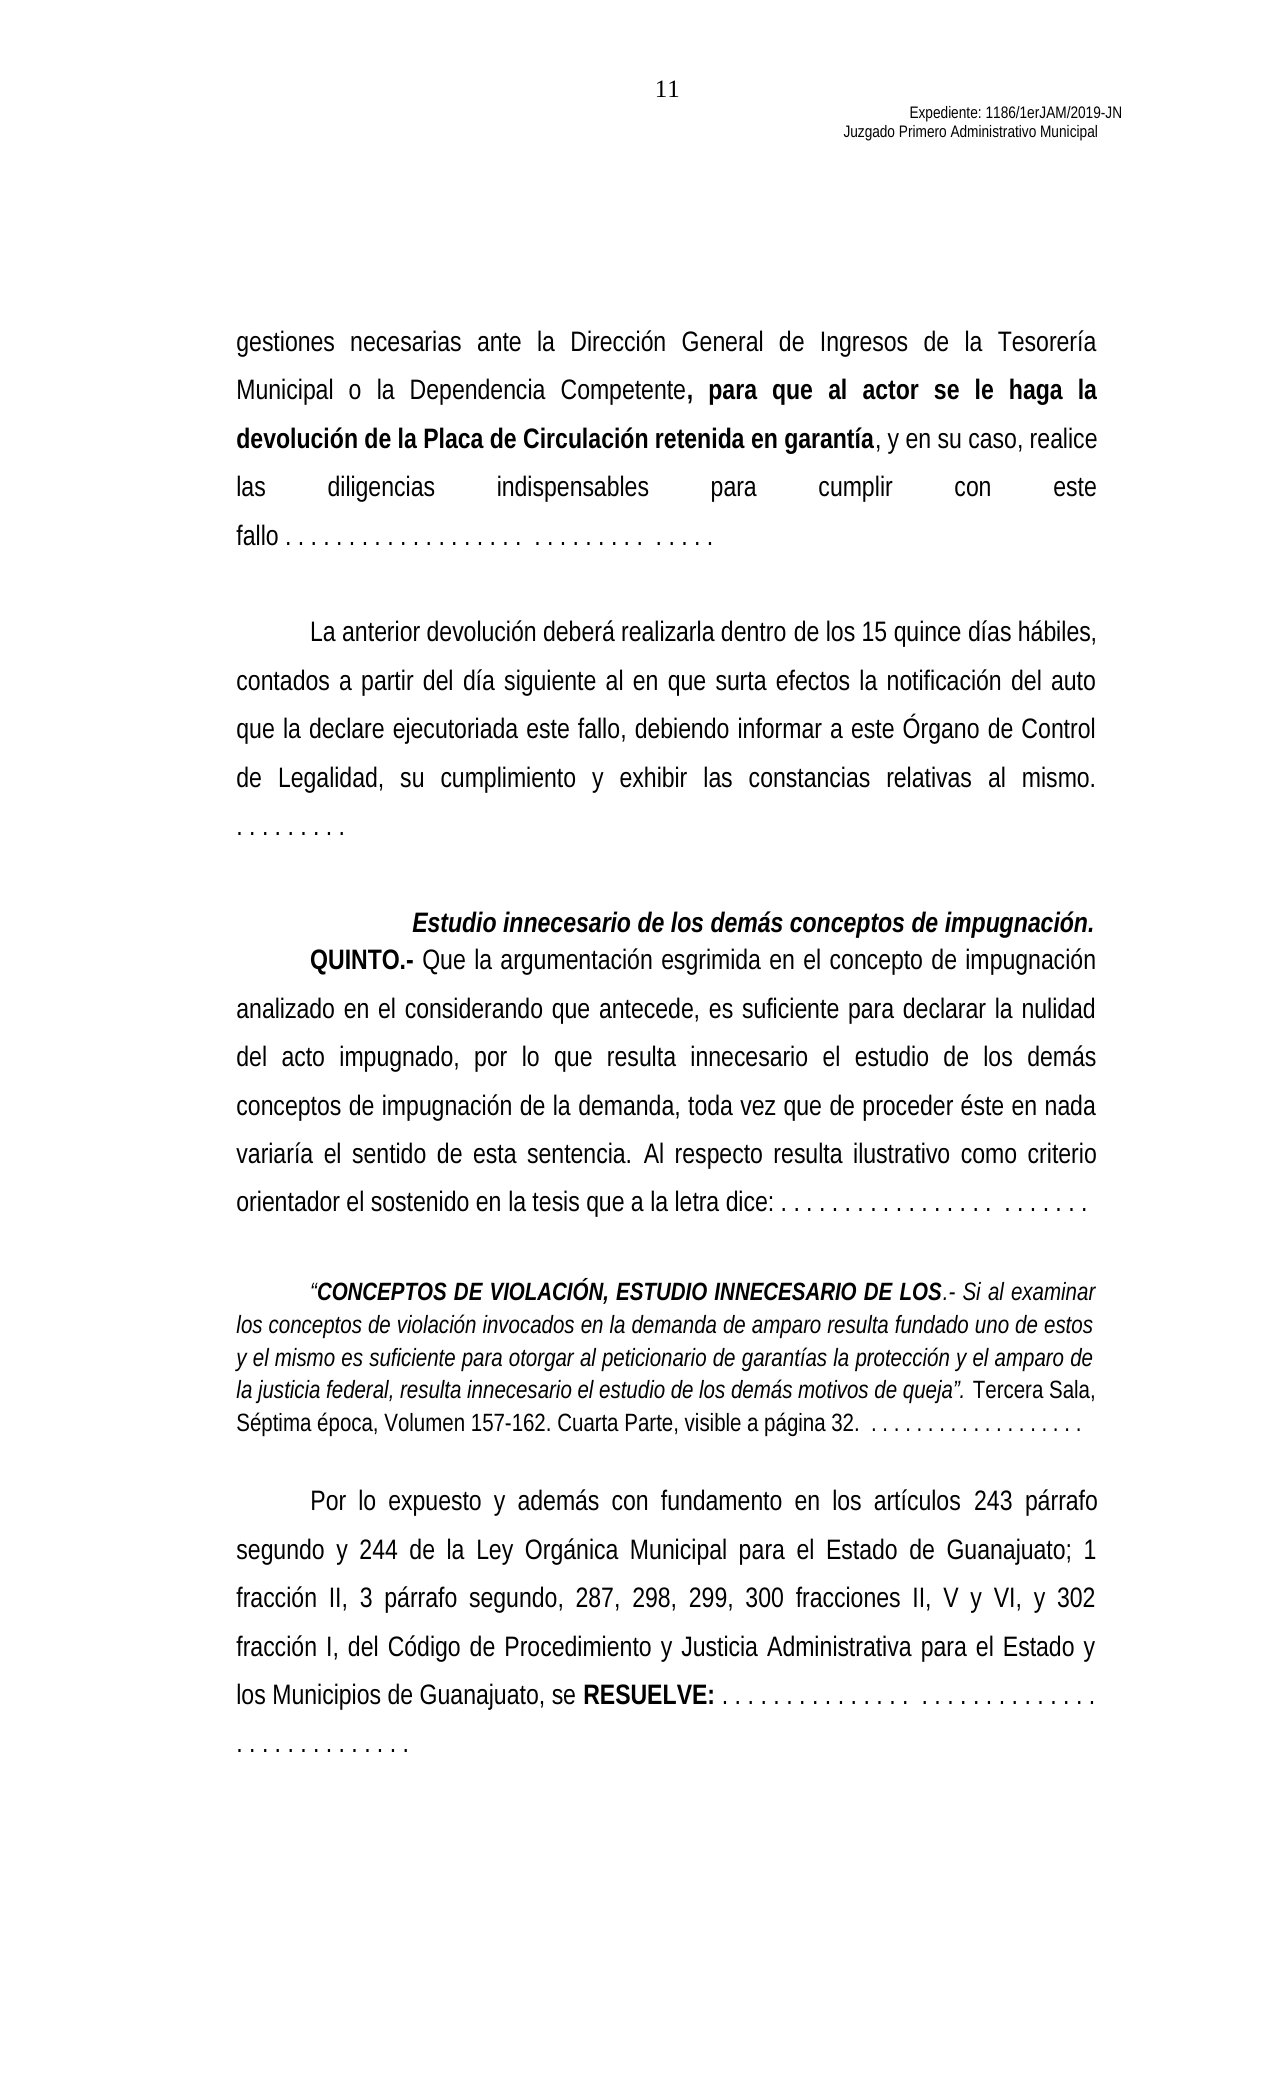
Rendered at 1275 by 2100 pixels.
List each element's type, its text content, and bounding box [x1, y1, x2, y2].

text Por lo expuesto y además con fundamento en los artículos 243 párrafo segundo y 244 de la Ley Orgánica Municipal para el Estado de Guanajuato; 1 fracción II, 3 párrafo segundo, 287, 298, 299, 300 fracciones II, V y VI, y 302 fracción I, del Código de Procedimiento y Justicia Administrativa para el Estado y los Municipios de Guanajuato, se RESUELVE: . . . . . . . . . . . . . . . . . . . . . . . . . . . . . . . . . . . . . . . . . . . [236, 1484, 1098, 1759]
text “CONCEPTOS DE VIOLACIÓN, ESTUDIO INNECESARIO DE LOS.- Si al examinar los conceptos de violación invocados en la demanda de amparo resulta fundado uno de estos y el mismo es suficiente para otorgar al peticionario de garantías la protección y el amparo de la justicia federal, resulta innecesario el estudio de los demás motivos de queja”. Tercera Sala, [236, 1277, 1098, 1404]
text Séptima época, Volumen 157-162. Cuarta Parte, visible a página 32. . . . . . . . . . . . . . . . . . . . [236, 1408, 1098, 1437]
text Estudio innecesario de los demás conceptos de impugnación. [236, 906, 1098, 938]
text La anterior devolución deberá realizarla dentro de los 15 quince días hábiles, contados a partir del día siguiente al en que surta efectos la notificación del auto que la declare ejecutoriada este fallo, debiendo informar a este Órgano de Control de Legalidad, su cumplimiento y exhibir las constancias relativas al mismo. . . . . . . . . . [236, 616, 1098, 842]
text QUINTO.- Que la argumentación esgrimida en el concepto de impugnación analizado en el considerando que antecede, es suficiente para declarar la nulidad del acto impugnado, por lo que resulta innecesario el estudio de los demás conceptos de impugnación de la demanda, toda vez que de proceder éste en nada variaría el sentido de esta sentencia. Al respecto resulta ilustrativo como criterio orientador el sostenido en la tesis que a la letra dice: . . . . . . . . . . . . . . . . . . . . . . . . [236, 943, 1098, 1218]
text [236, 325, 1098, 551]
